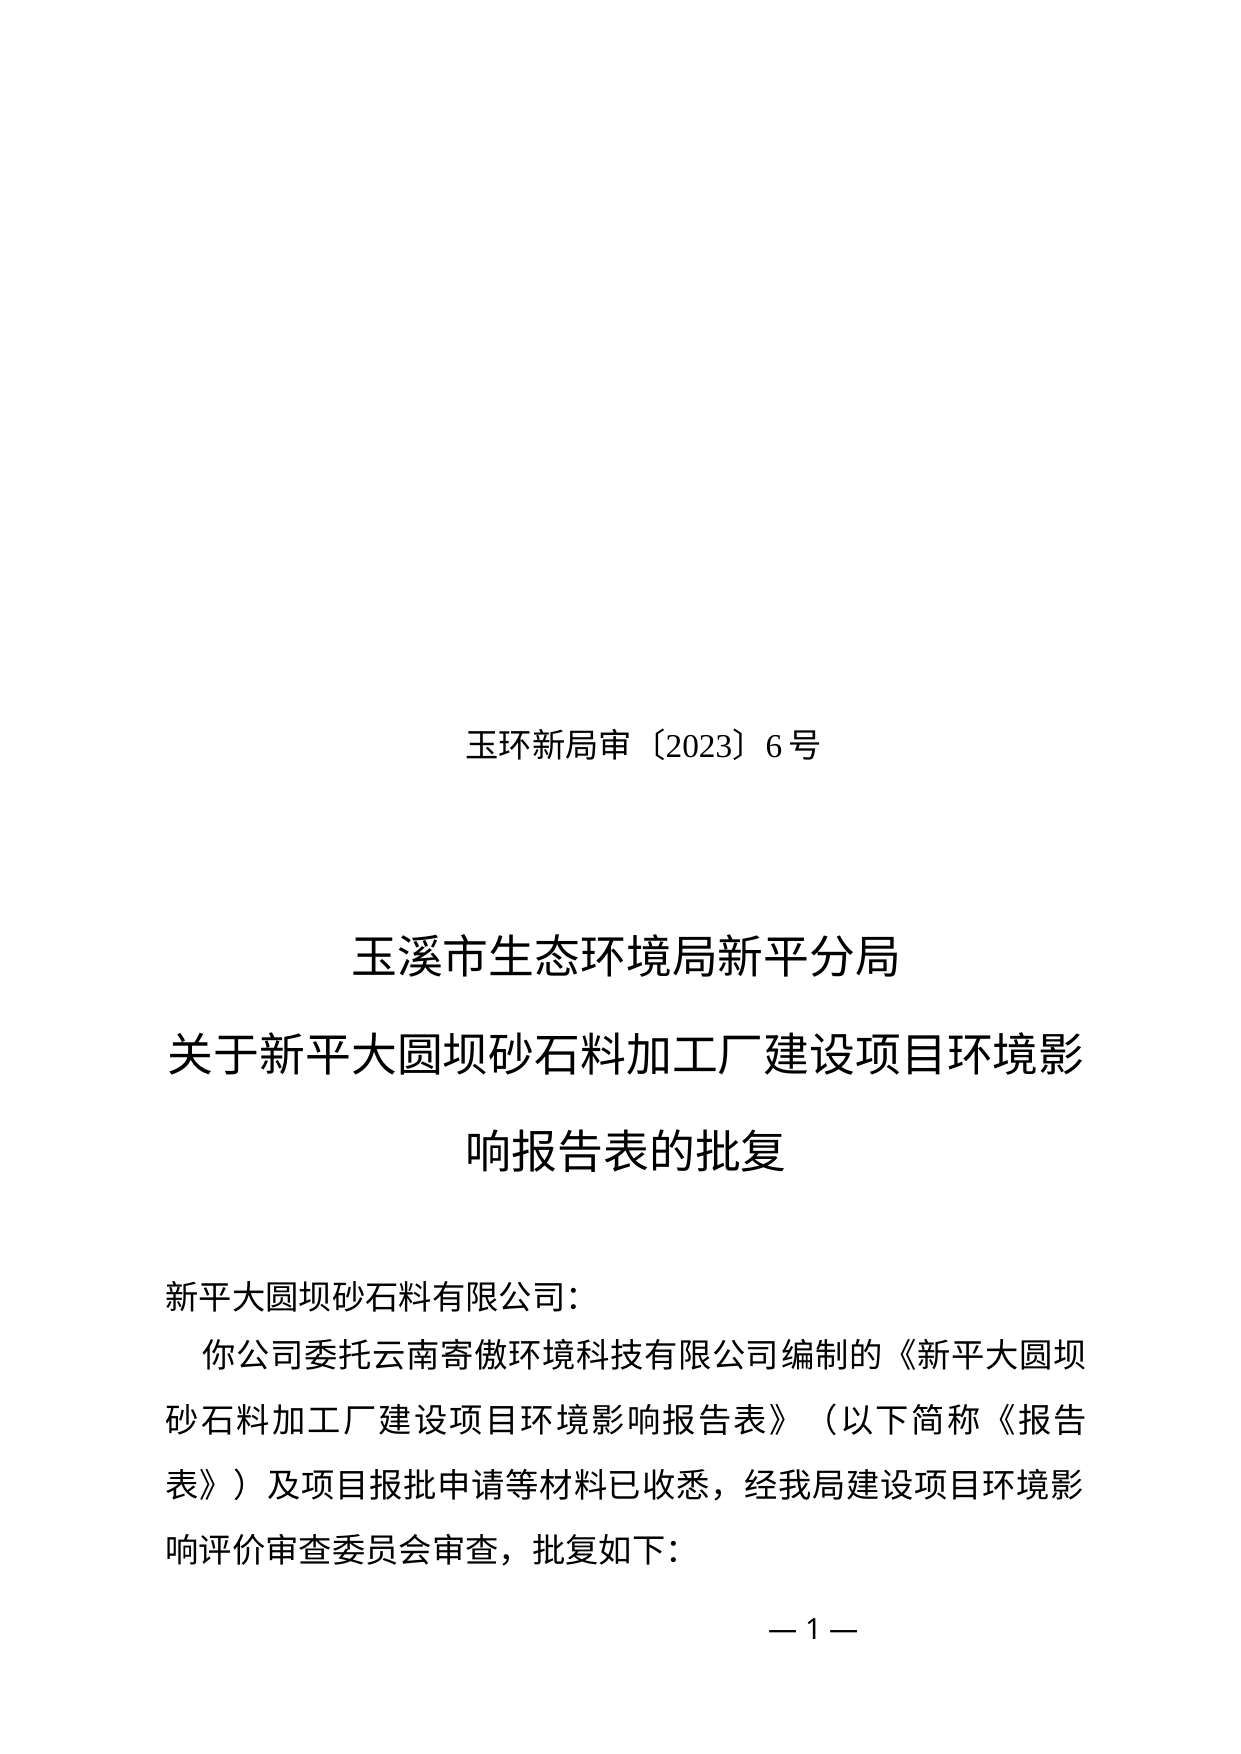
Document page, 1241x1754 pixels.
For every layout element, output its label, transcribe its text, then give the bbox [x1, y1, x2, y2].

text 玉环新局审〔2023〕6号 [165, 710, 1087, 775]
text 新平大圆坝砂石料有限公司： [165, 1262, 1087, 1321]
text 你公司委托云南寄傲环境科技有限公司编制的《新平大圆坝砂石料加工厂建设项目环境影响报告表》（以下简称《报告表》）及项目报批申请等材料已收悉，经我局建设项目环境影响评价审查委员会审查，批复如下： [165, 1321, 1087, 1581]
text 关于新平大圆坝砂石料加工厂建设项目环境影响报告表的批复 [165, 1002, 1087, 1197]
text 玉溪市生态环境局新平分局 [165, 905, 1087, 1002]
